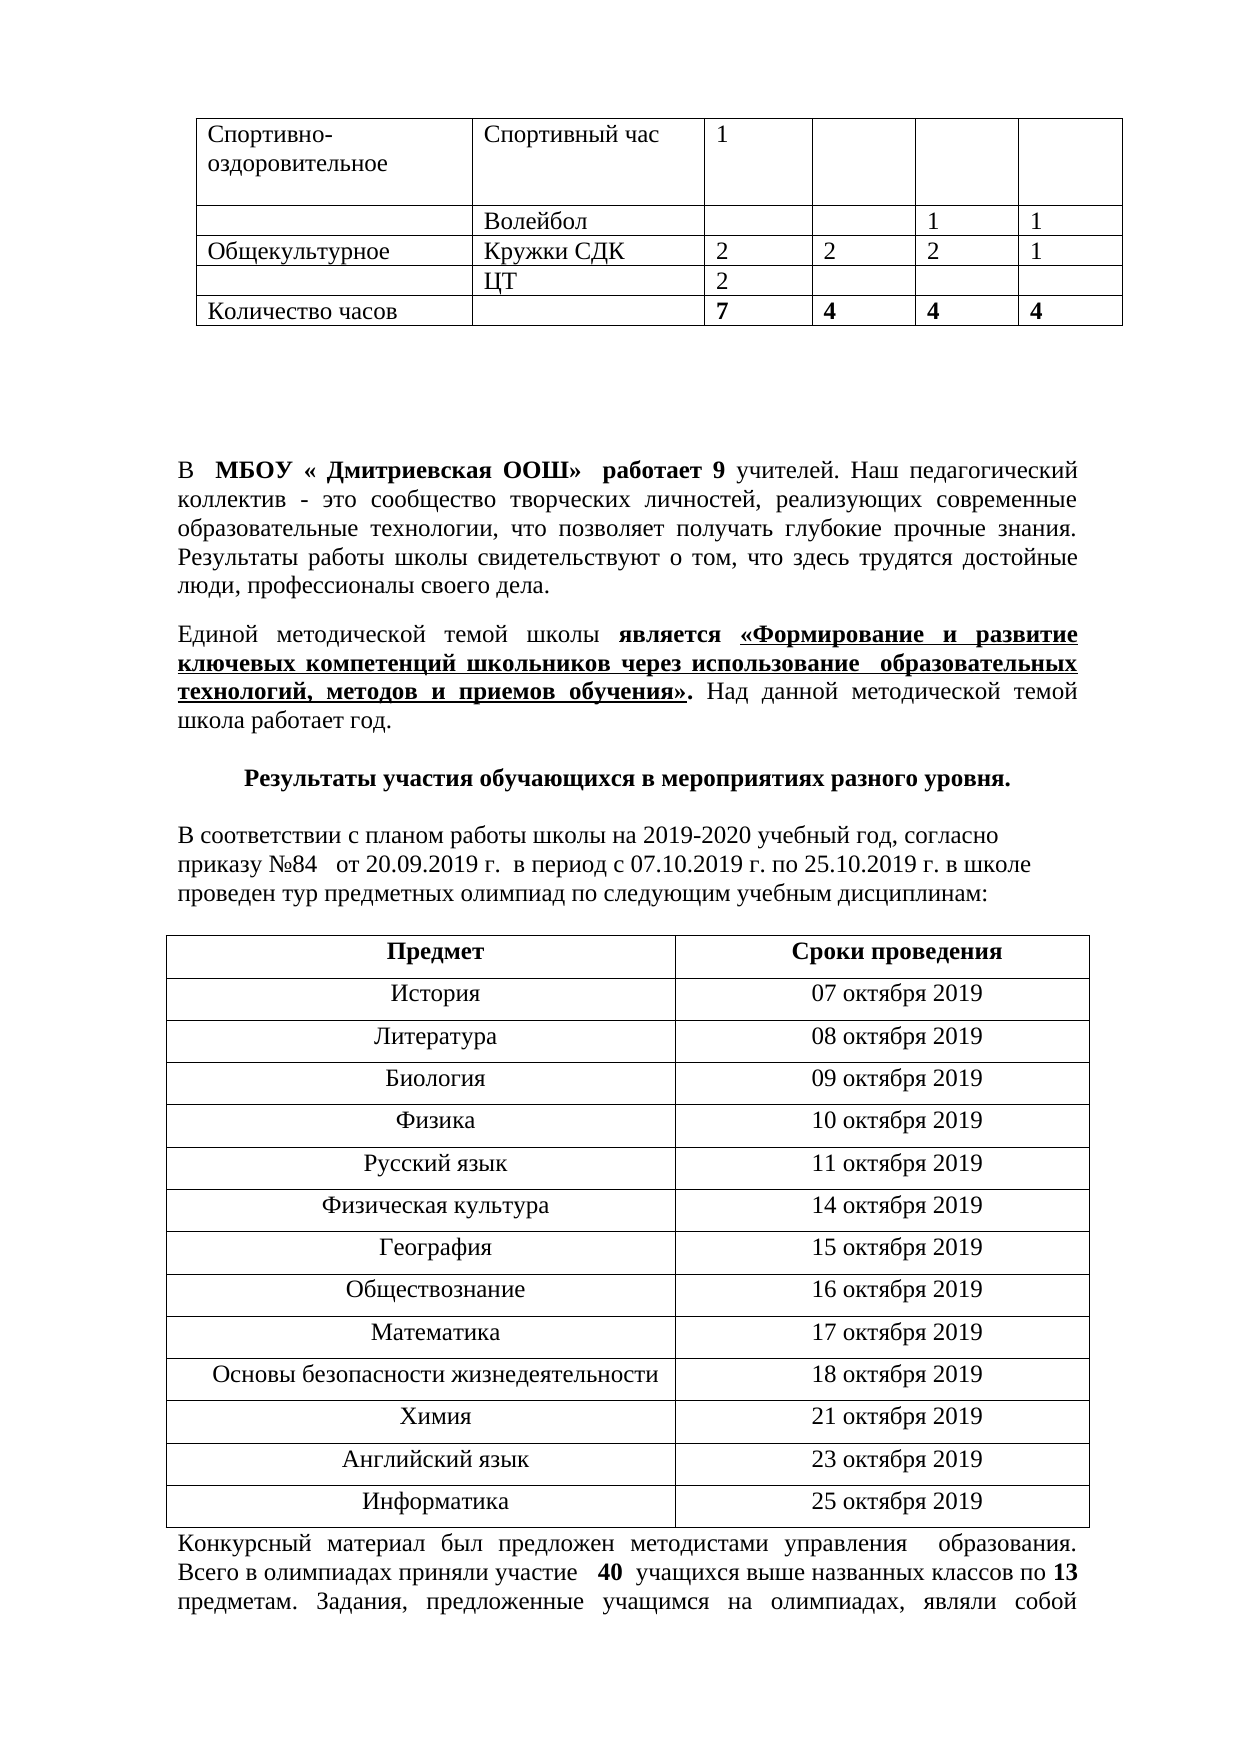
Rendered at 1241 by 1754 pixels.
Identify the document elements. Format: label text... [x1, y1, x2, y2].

table_cell География [167, 1232, 675, 1273]
table_cell 2 [916, 236, 1018, 265]
table_cell 4 [1019, 296, 1122, 324]
table_cell [916, 266, 1018, 295]
table_cell 10 октября 2019 [676, 1105, 1089, 1147]
table_cell 4 [813, 296, 915, 324]
table_cell 25 октября 2019 [676, 1486, 1089, 1527]
table_cell Информатика [167, 1486, 675, 1527]
table_cell 4 [916, 296, 1018, 324]
table_cell 7 [705, 296, 812, 324]
table_cell Основы безопасности жизнедеятельности [167, 1359, 675, 1400]
table_header Сроки проведения [676, 936, 1089, 977]
table_cell [1019, 119, 1122, 205]
table_cell Русский язык [167, 1148, 675, 1189]
table_cell 07 октября 2019 [676, 979, 1089, 1020]
table_cell 2 [705, 266, 812, 295]
table_cell Биология [167, 1063, 675, 1104]
table_cell [705, 206, 812, 235]
table_cell [813, 119, 915, 205]
table_cell Английский язык [167, 1444, 675, 1485]
table_cell Волейбол [473, 206, 704, 235]
table_cell ЦТ [473, 266, 704, 295]
table_cell 21 октября 2019 [676, 1401, 1089, 1443]
table_cell 08 октября 2019 [676, 1021, 1089, 1062]
table_cell [916, 119, 1018, 205]
table_cell История [167, 979, 675, 1020]
text В МБОУ « Дмитриевская ООШ» работает 9 учителей. Наш педагогический коллектив - это сообщество творческих личностей, реализующих современные образовательные технологии, что позволяет получать глубокие прочные знания. Результаты работы школы свидетельствуют о том, что здесь трудятся достойные люди, профессионалы своего дела. [177, 456, 1078, 599]
table_cell Литература [167, 1021, 675, 1062]
table_cell 1 [1019, 206, 1122, 235]
table_cell Спортивно-оздоровительное [197, 119, 472, 205]
table_cell Кружки СДК [473, 236, 704, 265]
text В соответствии с планом работы школы на 2019-2020 учебный год, согласно приказу №84 от 20.09.2019 г. в период с 07.10.2019 г. по 25.10.2019 г. в школе проведен тур предметных олимпиад по следующим учебным дисциплинам: [177, 820, 1078, 906]
table_cell 23 октября 2019 [676, 1444, 1089, 1485]
table_cell [473, 296, 704, 324]
table_cell [813, 206, 915, 235]
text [177, 1528, 1078, 1614]
table_cell [1019, 266, 1122, 295]
text Результаты участия обучающихся в мероприятиях разного уровня. [177, 763, 1078, 791]
table_header Предмет [167, 936, 675, 977]
table_cell [197, 266, 472, 295]
table_cell 1 [916, 206, 1018, 235]
table_cell 18 октября 2019 [676, 1359, 1089, 1400]
table_cell 17 октября 2019 [676, 1317, 1089, 1358]
table_cell [197, 206, 472, 235]
table_cell 1 [1019, 236, 1122, 265]
table_cell 09 октября 2019 [676, 1063, 1089, 1104]
table_cell 1 [705, 119, 812, 205]
table_cell Химия [167, 1401, 675, 1443]
text Единой методической темой школы является «Формирование и развитие ключевых компетенций школьников через использование образовательных технологий, методов и приемов обучения». Над данной методической темой школа работает год. [177, 674, 1078, 734]
table_cell 14 октября 2019 [676, 1190, 1089, 1231]
table_cell 2 [813, 236, 915, 265]
table_cell Общекультурное [197, 236, 472, 265]
table_cell 16 октября 2019 [676, 1275, 1089, 1316]
text Единой методической темой школы является «Формирование и развитие ключевых компетенций школьников через использование образовательных технологий, методов и приемов обучения». Над данной методической темой школа работает год. [177, 619, 1078, 673]
table_cell Физика [167, 1105, 675, 1147]
table_cell 2 [705, 236, 812, 265]
table_cell 11 октября 2019 [676, 1148, 1089, 1189]
table_cell Физическая культура [167, 1190, 675, 1231]
table_cell Математика [167, 1317, 675, 1358]
table_cell [813, 266, 915, 295]
table_cell Обществознание [167, 1275, 675, 1316]
table_cell Спортивный час [473, 119, 704, 205]
table_cell 15 октября 2019 [676, 1232, 1089, 1273]
table_cell Количество часов [197, 296, 472, 324]
